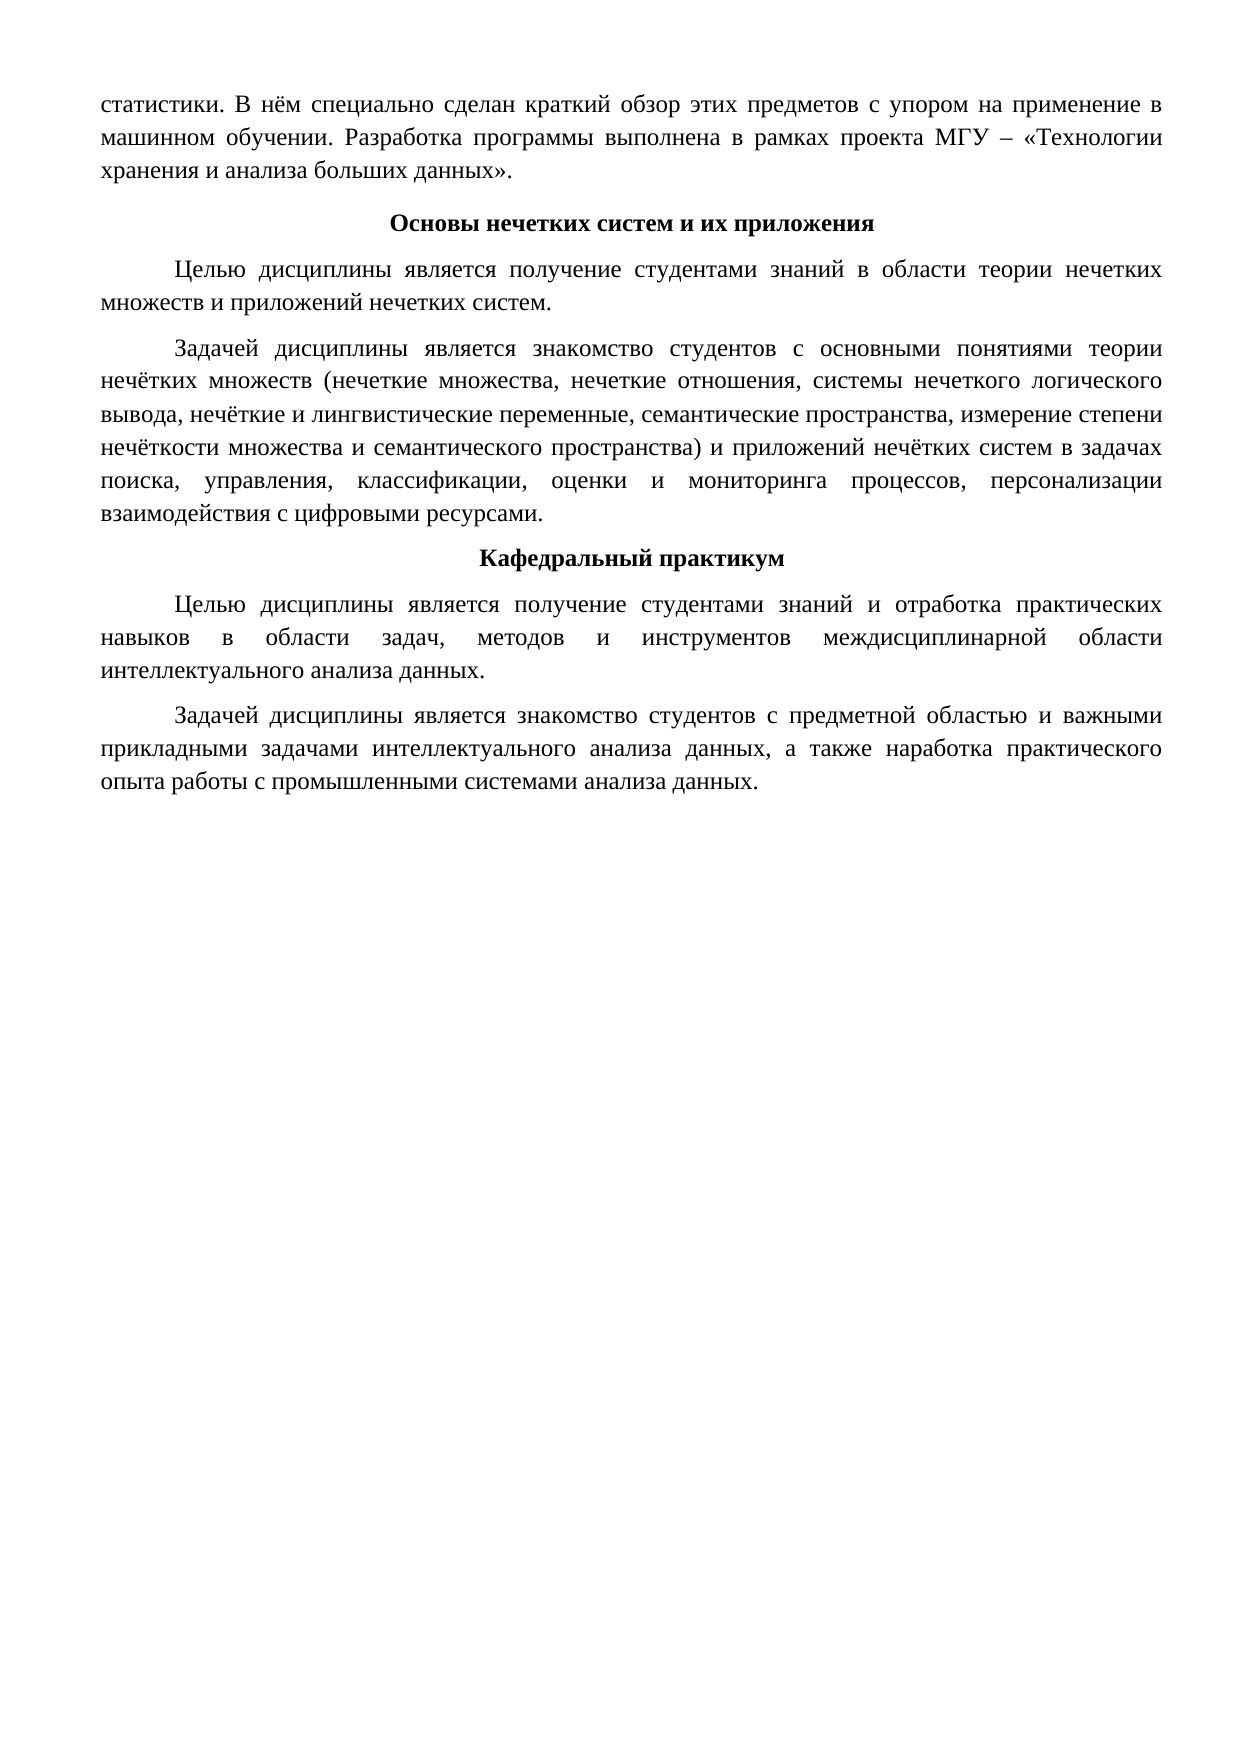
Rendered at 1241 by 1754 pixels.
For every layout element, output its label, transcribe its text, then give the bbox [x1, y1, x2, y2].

text Задачей дисциплины является знакомство студентов с предметной областью и важными прикладными задачами интеллектуального анализа данных, а также наработка практического опыта работы с промышленными системами анализа данных. [100, 700, 1163, 795]
text Целью дисциплины является получение студентами знаний в области теории нечетких множеств и приложений нечетких систем. [100, 254, 1163, 316]
text Основы нечетких систем и их приложения [100, 208, 1163, 237]
text Целью дисциплины является получение студентами знаний и отработка практических навыков в области задач, методов и инструментов междисциплинарной области интеллектуального анализа данных. [100, 589, 1163, 683]
text Задачей дисциплины является знакомство студентов с основными понятиями теории нечётких множеств (нечеткие множества, нечеткие отношения, системы нечеткого логического вывода, нечёткие и лингвистические переменные, семантические пространства, измерение степени нечёткости множества и семантического пространства) и приложений нечётких систем в задачах поиска, управления, классификации, оценки и мониторинга процессов, персонализации взаимодействия с цифровыми ресурсами. [100, 333, 1163, 526]
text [100, 89, 1163, 183]
text Кафедральный практикум [100, 543, 1163, 572]
